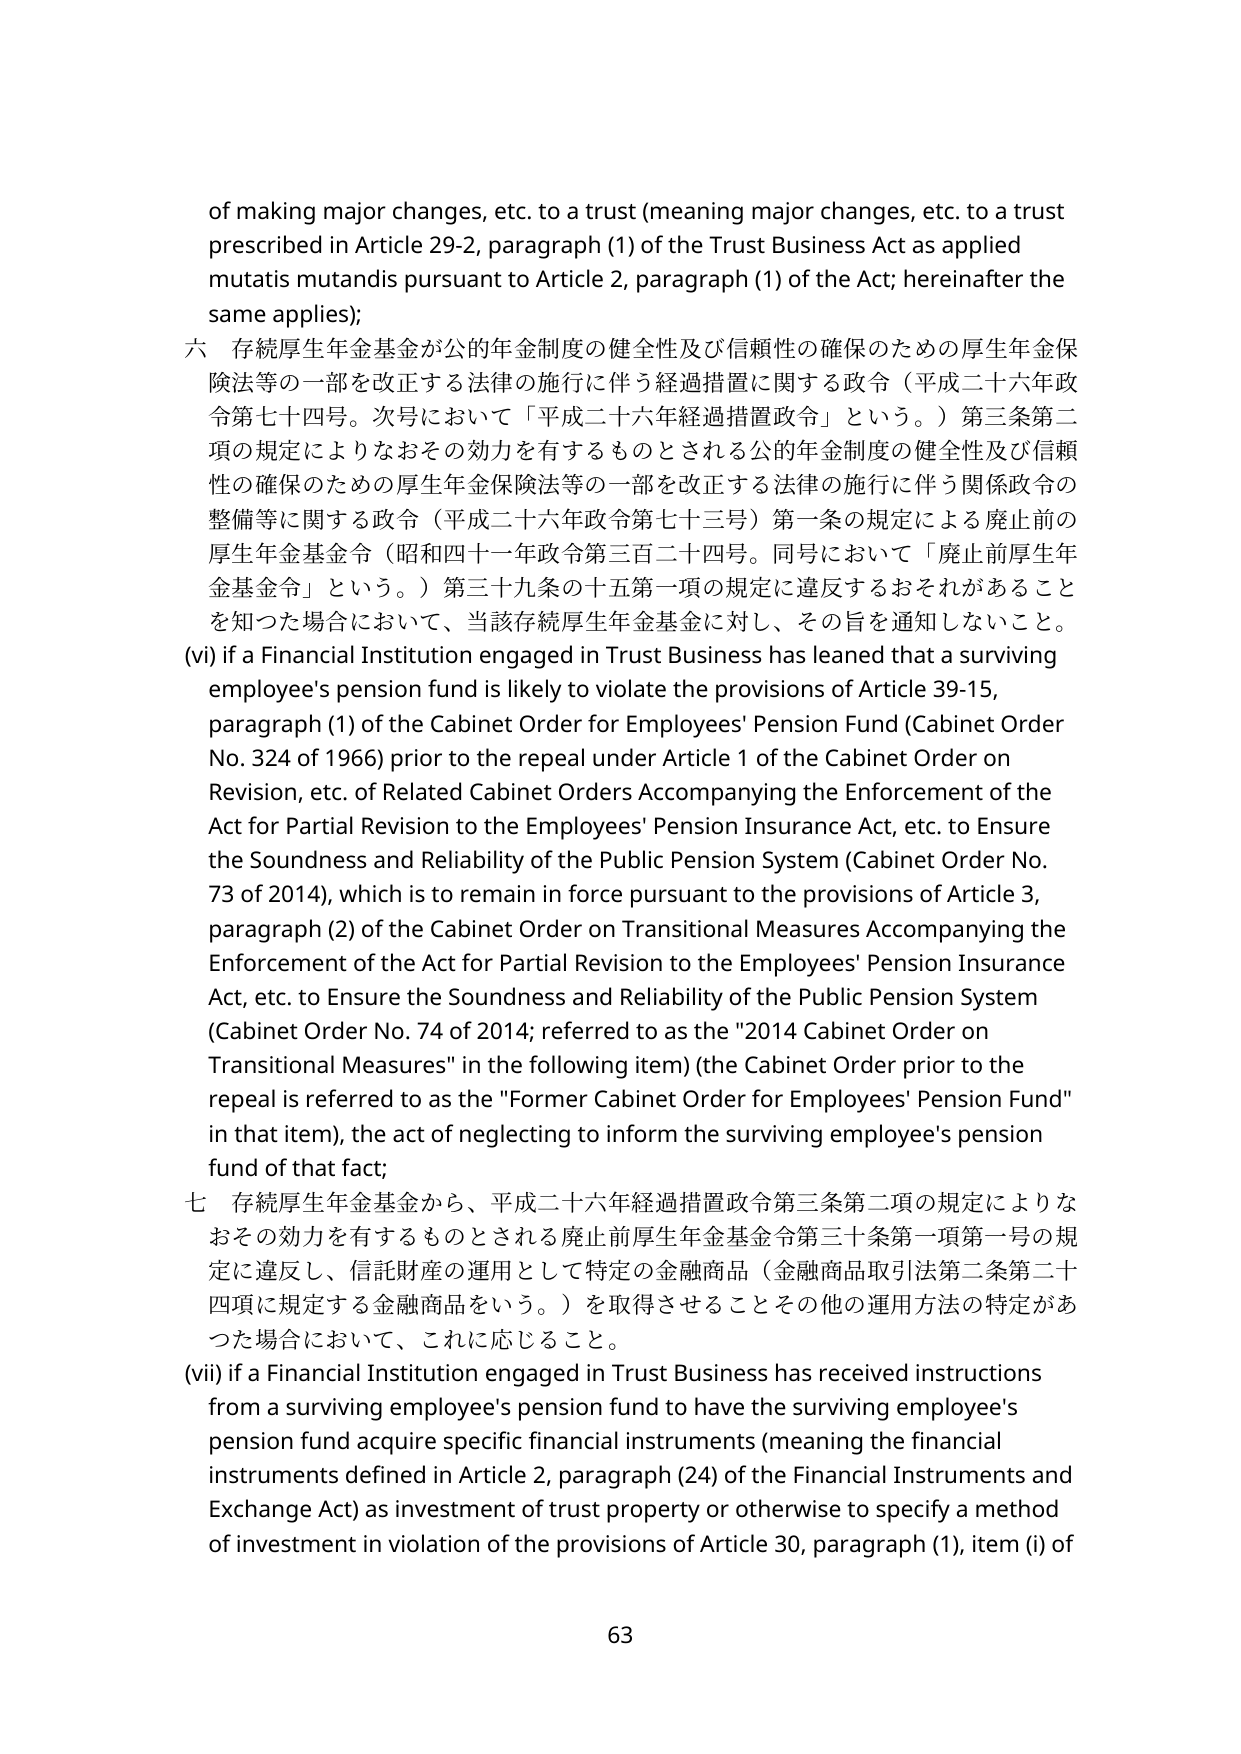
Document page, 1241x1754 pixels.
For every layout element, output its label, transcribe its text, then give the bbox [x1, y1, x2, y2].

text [184, 1355, 1079, 1560]
text 六 存続厚生年金基金が公的年金制度の健全性及び信頼性の確保のための厚生年金保険法等の一部を改正する法律の施行に伴う経過措置に関する政令（平成二十六年政令第七十四号。次号において「平成二十六年経過措置政令」という。）第三条第二項の規定によりなおその効力を有するものとされる公的年金制度の健全性及び信頼性の確保のための厚生年金保険法等の一部を改正する法律の施行に伴う関係政令の整備等に関する政令（平成二十六年政令第七十三号）第一条の規定による廃止前の厚生年金基金令（昭和四十一年政令第三百二十四号。同号において「廃止前厚生年金基金令」という。）第三十九条の十五第一項の規定に違反するおそれがあることを知つた場合において、当該存続厚生年金基金に対し、その旨を通知しないこと。 [184, 330, 1079, 638]
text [184, 194, 1079, 330]
text 七 存続厚生年金基金から、平成二十六年経過措置政令第三条第二項の規定によりなおその効力を有するものとされる廃止前厚生年金基金令第三十条第一項第一号の規定に違反し、信託財産の運用として特定の金融商品（金融商品取引法第二条第二十四項に規定する金融商品をいう。）を取得させることその他の運用方法の特定があつた場合において、これに応じること。 [184, 1184, 1079, 1355]
text (vi) if a Financial Institution engaged in Trust Business has leaned that a surviving employee's pension fund is likely to violate the provisions of Article 39-15, paragraph (1) of the Cabinet Order for Employees' Pension Fund (Cabinet Order No. 324 of 1966) prior to the repeal under Article 1 of the Cabinet Order on Revision, etc. of Related Cabinet Orders Accompanying the Enforcement of the Act for Partial Revision to the Employees' Pension Insurance Act, etc. to Ensure the Soundness and Reliability of the Public Pension System (Cabinet Order No. 73 of 2014), which is to remain in force pursuant to the provisions of Article 3, paragraph (2) of the Cabinet Order on Transitional Measures Accompanying the Enforcement of the Act for Partial Revision to the Employees' Pension Insurance Act, etc. to Ensure the Soundness and Reliability of the Public Pension System (Cabinet Order No. 74 of 2014; referred to as the "2014 Cabinet Order on Transitional Measures" in the following item) (the Cabinet Order prior to the repeal is referred to as the "Former Cabinet Order for Employees' Pension Fund" in that item), the act of neglecting to inform the surviving employee's pension fund of that fact; [184, 638, 1079, 1184]
